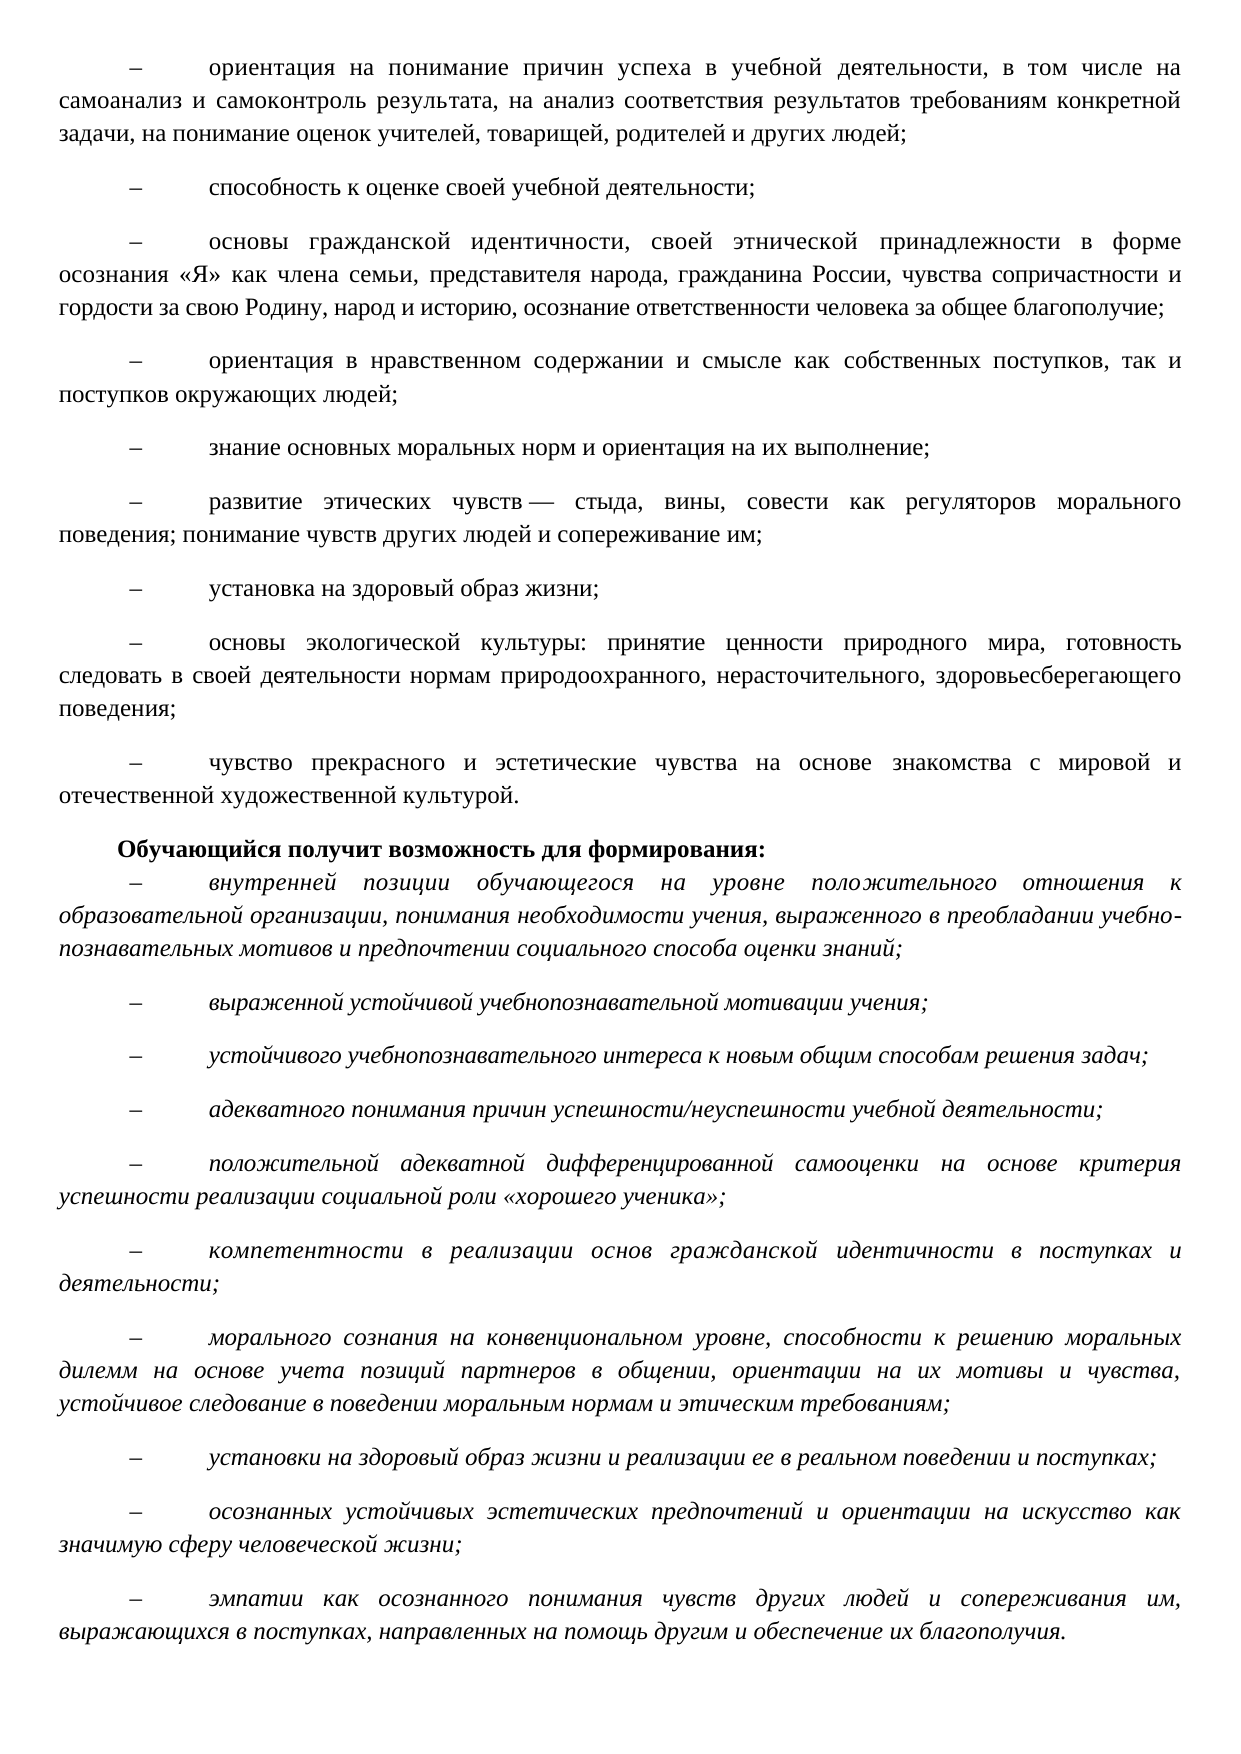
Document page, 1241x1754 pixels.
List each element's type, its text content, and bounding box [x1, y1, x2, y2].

list эмпатии как осознанного понимания чувств других людей и сопереживания им, выражающихся в поступках, направленных на помощь другим и обеспечение их благополучия. [58, 1583, 1182, 1644]
list установки на здоровый образ жизни и реализации ее в реальном поведении и поступках; [58, 1442, 1182, 1471]
list ориентация в нравственном содержании и смысле как собственных поступков, так и поступков окружающих людей; [58, 346, 1182, 407]
list осознанных устойчивых эстетических предпочтений и ориентации на искусство как значимую сферу человеческой жизни; [58, 1496, 1182, 1558]
list ориентация на понимание причин успеха в учебной деятельности, в том числе на самоанализ и самоконтроль результата, на анализ соответствия результатов требованиям конкретной задачи, на понимание оценок учителей, товарищей, родителей и других людей; [58, 52, 1182, 147]
list внутренней позиции обучающегося на уровне положительного отношения к образовательной организации, понимания необходимости учения, выраженного в преобладании учебно­познавательных мотивов и предпочтении социального способа оценки знаний; [58, 867, 1182, 962]
list адекватного понимания причин успешности/неуспешности учебной деятельности; [58, 1094, 1182, 1123]
list морального сознания на конвенциональном уровне, способности к решению моральных дилемм на основе учета позиций партнеров в общении, ориентации на их мотивы и чувства, устойчивое следование в поведении моральным нормам и этическим требованиям; [58, 1322, 1182, 1417]
list развитие этических чувств — стыда, вины, совести как регуляторов морального поведения; понимание чувств других людей и сопереживание им; [58, 486, 1182, 548]
list устойчивого учебно­познавательного интереса к новым общим способам решения задач; [58, 1041, 1182, 1069]
list выраженной устойчивой учебно­познавательной мотивации учения; [58, 987, 1182, 1016]
text Обучающийся получит возможность для формирования: [69, 834, 1182, 863]
list основы гражданской идентичности, своей этнической принадлежности в форме осознания «Я» как члена семьи, представителя народа, гражданина России, чувства сопричастности и гордости за свою Родину, народ и историю, осознание ответственности человека за общее благополучие; [58, 226, 1182, 321]
list положительной адекватной дифференцированной самооценки на основе критерия успешности реализации социальной роли «хорошего ученика»; [58, 1148, 1182, 1210]
list установка на здоровый образ жизни; [58, 573, 1182, 602]
list способность к оценке своей учебной деятельности; [58, 172, 1182, 201]
list чувство прекрасного и эстетические чувства на основе знакомства с мировой и отечественной художественной культурой. [58, 747, 1182, 809]
list основы экологической культуры: принятие ценности природного мира, готовность следовать в своей деятельности нормам природоохранного, нерасточительного, здоровьесберегающего поведения; [58, 627, 1182, 722]
list компетентности в реализации основ гражданской идентичности в поступках и деятельности; [58, 1235, 1182, 1297]
list знание основных моральных норм и ориентация на их выполнение; [58, 432, 1182, 461]
